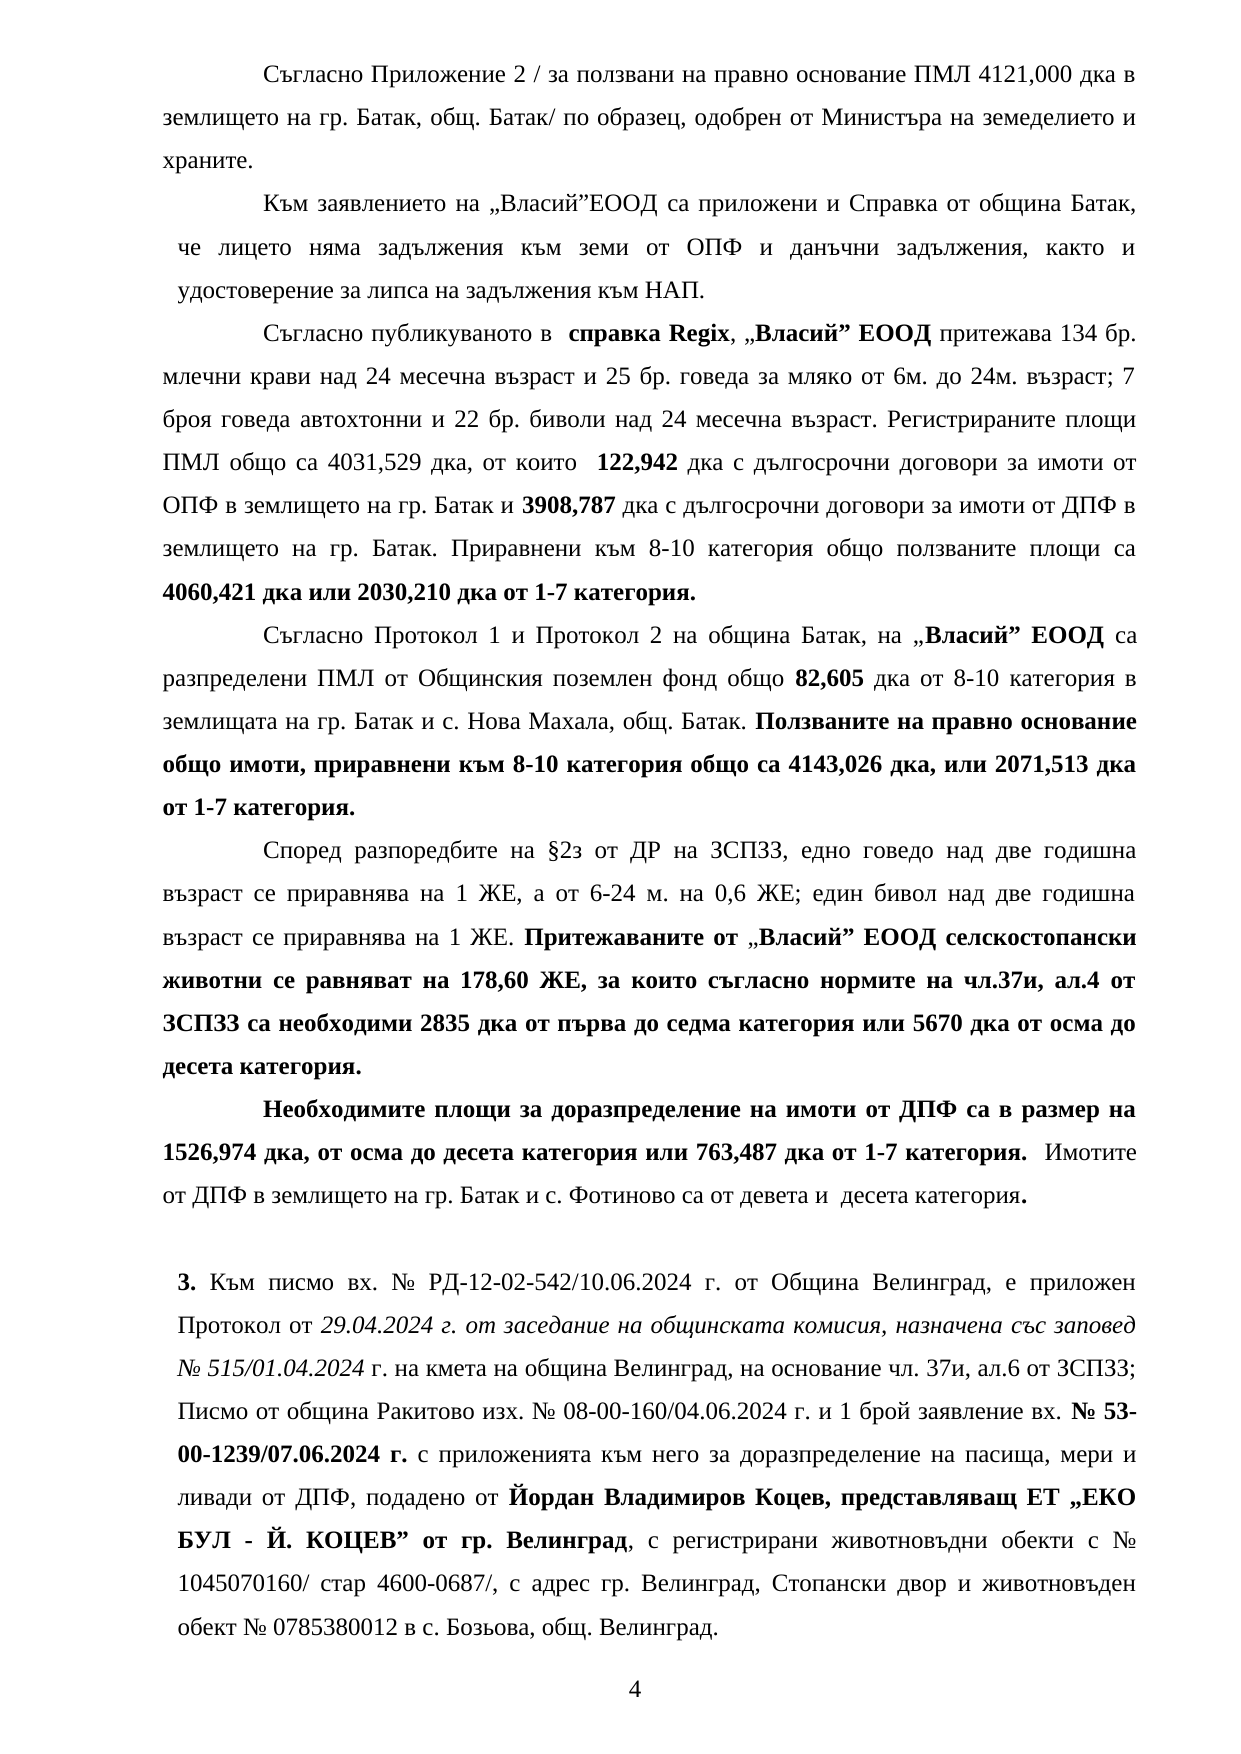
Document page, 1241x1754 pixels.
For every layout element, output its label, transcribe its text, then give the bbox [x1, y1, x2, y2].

text Съгласно Протокол 1 и Протокол 2 на община Батак, на „Власий” ЕООД са разпределени ПМЛ от Общинския поземлен фонд общо 82,605 дка от 8-10 категория в землищата на гр. Батак и с. Нова Махала, общ. Батак. Ползваните на правно основание общо имоти, приравнени към 8-10 категория общо са 4143,026 дка, или 2071,513 дка от 1-7 категория. [162, 620, 1137, 821]
text Към заявлението на „Власий”ЕООД са приложени и Справка от община Батак, че лицето няма задължения към земи от ОПФ и данъчни задължения, както и удостоверение за липса на задължения към НАП. [177, 188, 1137, 303]
text Съгласно публикуваното в справка Regix, „Власий” ЕООД притежава 134 бр. млечни крави над 24 месечна възраст и 25 бр. говеда за мляко от 6м. до 24м. възраст; 7 броя говеда автохтонни и 22 бр. биволи над 24 месечна възраст. Регистрираните площи ПМЛ общо са 4031,529 дка, от които 122,942 дка с дългосрочни договори за имоти от ОПФ в землището на гр. Батак и 3908,787 дка с дългосрочни договори за имоти от ДПФ в землището на гр. Батак. Приравнени към 8-10 категория общо ползваните площи са 4060,421 дка или 2030,210 дка от 1-7 категория. [162, 318, 1137, 605]
text Според разпоредбите на §2з от ДР на ЗСПЗЗ, едно говедо над две годишна възраст се приравнява на 1 ЖЕ, а от 6-24 м. на 0,6 ЖЕ; един бивол над две годишна възраст се приравнява на 1 ЖЕ. Притежаваните от „Власий” ЕООД селскостопански животни се равняват на 178,60 ЖЕ, за които съгласно нормите на чл.37и, ал.4 от ЗСПЗЗ са необходими 2835 дка от първа до седма категория или 5670 дка от осма до десета категория. [162, 835, 1137, 1080]
text Необходимите площи за доразпределение на имоти от ДПФ са в размер на 1526,974 дка, от осма до десета категория или 763,487 дка от 1-7 категория. Имотите от ДПФ в землището на гр. Батак и с. Фотиново са от девета и десета категория. [162, 1094, 1137, 1209]
text Съгласно Приложение 2 / за ползвани на правно основание ПМЛ 4121,000 дка в землището на гр. Батак, общ. Батак/ по образец, одобрен от Министъра на земеделието и храните. [162, 59, 1137, 174]
text 3. Към писмо вх. № РД-12-02-542/10.06.2024 г. от Община Велинград, е приложен Протокол от 29.04.2024 г. от заседание на общинската комисия, назначена със заповед № 515/01.04.2024 г. на кмета на община Велинград, на основание чл. 37и, ал.6 от ЗСПЗЗ; Писмо от община Ракитово изх. № 08-00-160/04.06.2024 г. и 1 брой заявление вх. № 53-00-1239/07.06.2024 г. с приложенията към него за доразпределение на пасища, мери и ливади от ДПФ, подадено от Йордан Владимиров Коцев, представляващ ЕТ „ЕКО БУЛ - Й. КОЦЕВ” от гр. Велинград, с регистрирани животновъдни обекти с № 1045070160/ стар 4600-0687/, с адрес гр. Велинград, Стопански двор и животновъден обект № 0785380012 в с. Бозьова, общ. Велинград. [177, 1267, 1137, 1640]
